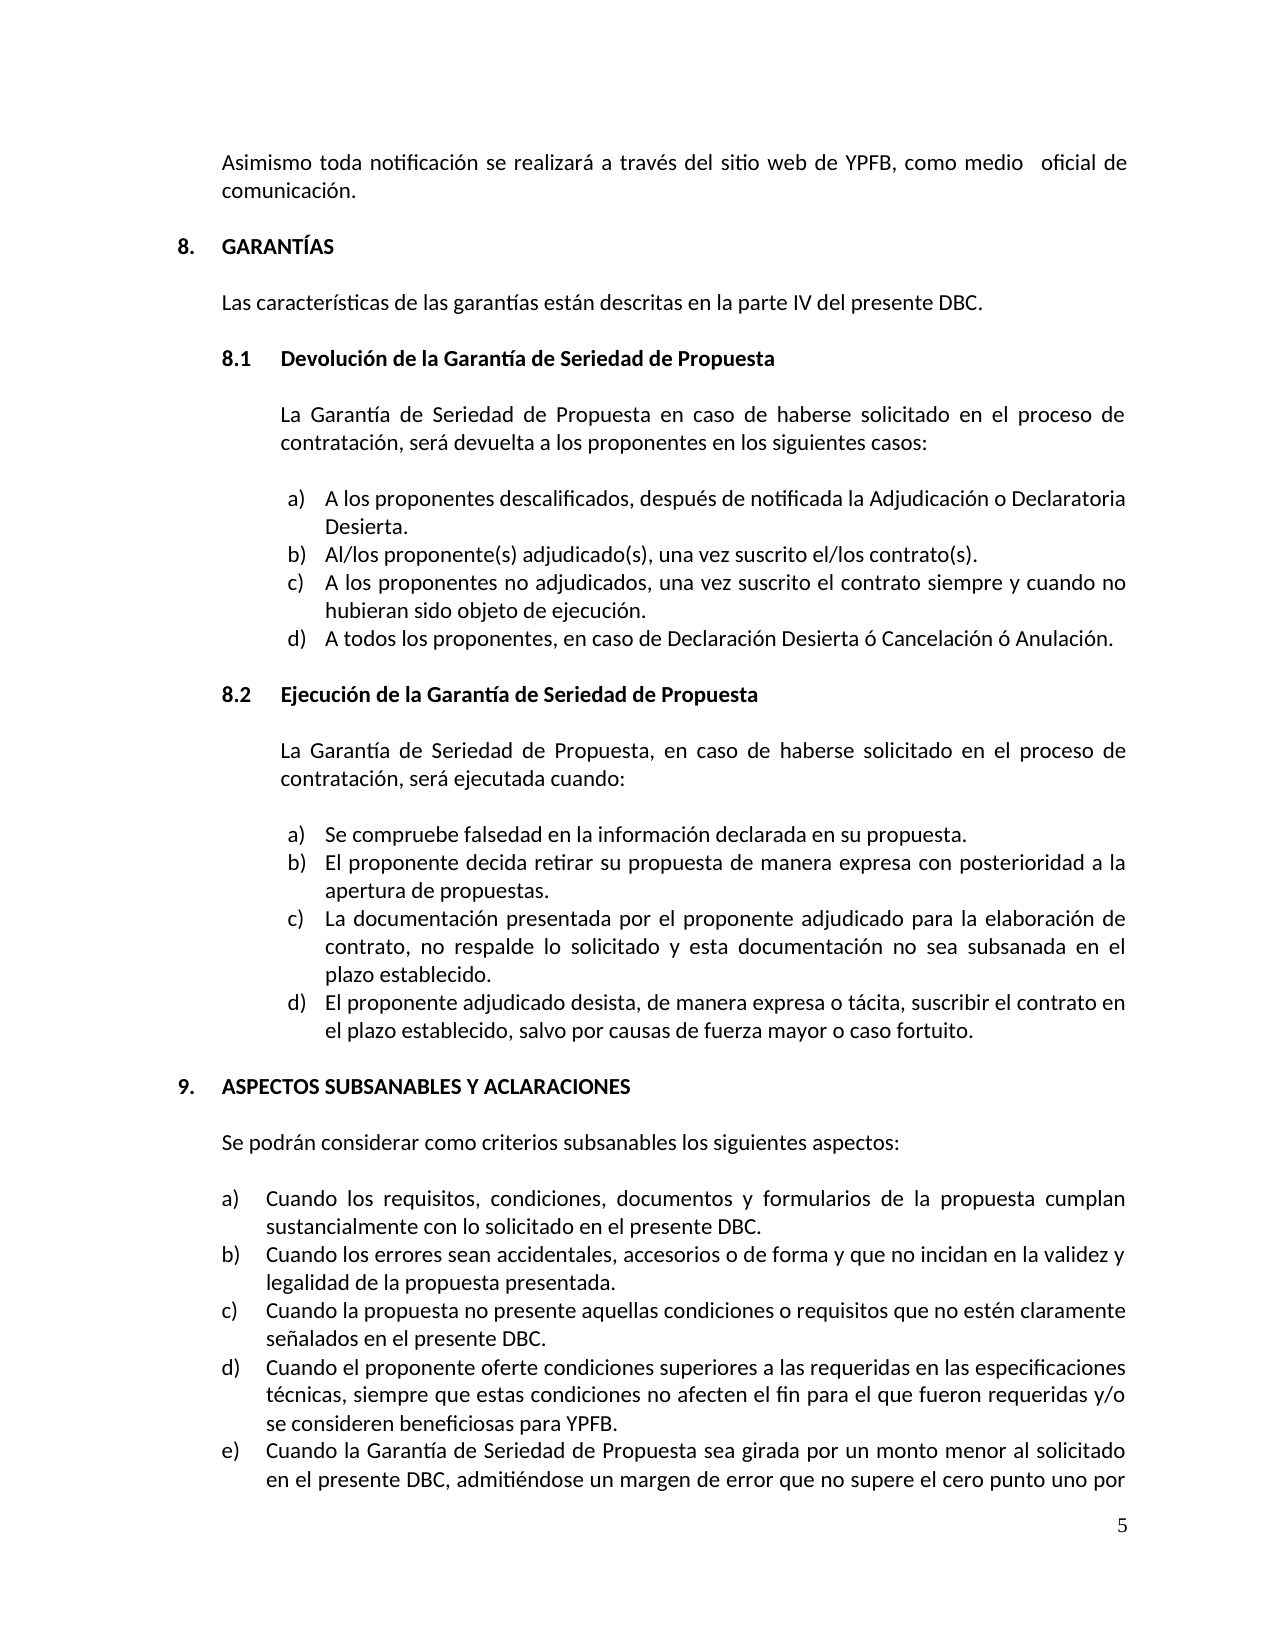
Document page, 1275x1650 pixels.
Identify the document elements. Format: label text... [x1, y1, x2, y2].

list Devolución de la Garantía de Seriedad de Propuesta [222, 344, 1127, 372]
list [221, 1437, 1127, 1493]
text Asimismo toda notificación se realizará a través del sitio web de YPFB, como medio oficial de comunicación. [222, 148, 1127, 204]
list Se compruebe falsedad en la información declarada en su propuesta. [287, 820, 1127, 848]
list GARANTÍAS [177, 232, 1127, 260]
list Cuando la propuesta no presente aquellas condiciones o requisitos que no estén claramente señalados en el presente DBC. [221, 1297, 1127, 1353]
list Ejecución de la Garantía de Seriedad de Propuesta [222, 680, 1127, 708]
text Las características de las garantías están descritas en la parte IV del presente DBC. [222, 288, 1127, 316]
list Al/los proponente(s) adjudicado(s), una vez suscrito el/los contrato(s). [287, 540, 1127, 568]
list Cuando el proponente oferte condiciones superiores a las requeridas en las especificaciones técnicas, siempre que estas condiciones no afecten el fin para el que fueron requeridas y/o se consideren beneficiosas para YPFB. [221, 1353, 1127, 1437]
text Se podrán considerar como criterios subsanables los siguientes aspectos: [177, 1128, 1127, 1156]
list A los proponentes no adjudicados, una vez suscrito el contrato siempre y cuando no hubieran sido objeto de ejecución. [287, 568, 1127, 624]
list El proponente adjudicado desista, de manera expresa o tácita, suscribir el contrato en el plazo establecido, salvo por causas de fuerza mayor o caso fortuito. [287, 988, 1127, 1044]
list A todos los proponentes, en caso de Declaración Desierta ó Cancelación ó Anulación. [287, 624, 1127, 652]
list Cuando los requisitos, condiciones, documentos y formularios de la propuesta cumplan sustancialmente con lo solicitado en el presente DBC. [221, 1184, 1127, 1241]
list Cuando los errores sean accidentales, accesorios o de forma y que no incidan en la validez y legalidad de la propuesta presentada. [221, 1241, 1127, 1297]
text La Garantía de Seriedad de Propuesta en caso de haberse solicitado en el proceso de contratación, será devuelta a los proponentes en los siguientes casos: [280, 400, 1127, 456]
list ASPECTOS SUBSANABLES Y ACLARACIONES [177, 1072, 1127, 1100]
list La documentación presentada por el proponente adjudicado para la elaboración de contrato, no respalde lo solicitado y esta documentación no sea subsanada en el plazo establecido. [287, 904, 1127, 988]
list El proponente decida retirar su propuesta de manera expresa con posterioridad a la apertura de propuestas. [287, 848, 1127, 904]
text La Garantía de Seriedad de Propuesta, en caso de haberse solicitado en el proceso de contratación, será ejecutada cuando: [280, 736, 1127, 792]
list A los proponentes descalificados, después de notificada la Adjudicación o Declaratoria Desierta. [287, 484, 1127, 540]
